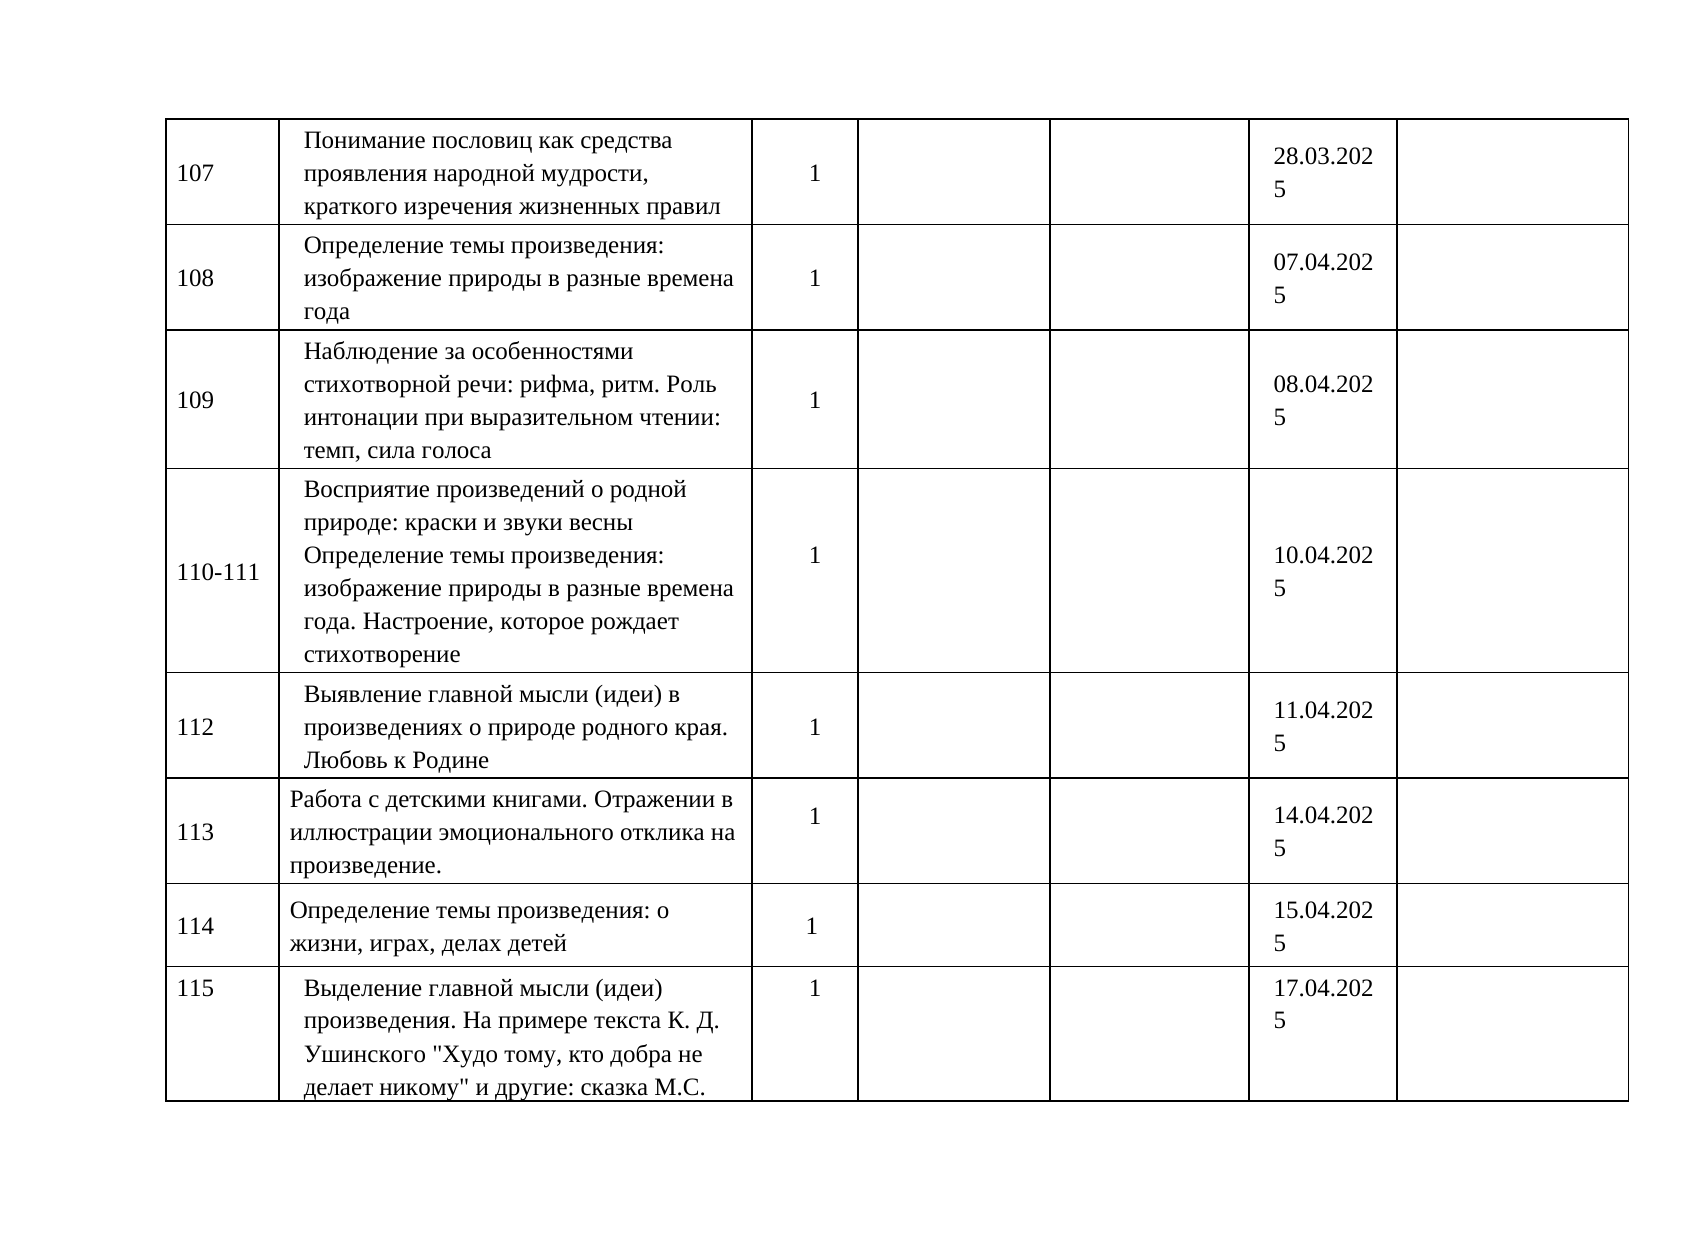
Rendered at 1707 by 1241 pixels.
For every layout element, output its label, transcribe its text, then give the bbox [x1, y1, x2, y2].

table_cell 1 [753, 884, 857, 966]
table_cell 113 [167, 779, 278, 883]
table_cell 110-111 [167, 469, 278, 672]
table_cell [859, 967, 1049, 1100]
table_cell [1398, 884, 1628, 966]
table_cell [859, 779, 1049, 883]
table_cell Определение темы произведения: о жизни, играх, делах детей [280, 884, 751, 966]
table_cell 109 [167, 331, 278, 467]
table_cell [859, 673, 1049, 777]
table_cell [859, 120, 1049, 223]
table_cell [1051, 967, 1248, 1100]
table_cell [1398, 225, 1628, 329]
table_cell [859, 884, 1049, 966]
table_cell [1398, 469, 1628, 672]
table_cell [1398, 331, 1628, 467]
table_cell 1 [753, 779, 857, 883]
table_cell [859, 225, 1049, 329]
table_cell 14.04.2025 [1250, 779, 1396, 883]
table_cell [859, 469, 1049, 672]
table_cell [1051, 120, 1248, 223]
table_cell 07.04.2025 [1250, 225, 1396, 329]
table_cell [1051, 779, 1248, 883]
table_cell [1051, 331, 1248, 467]
table_cell [859, 331, 1049, 467]
table_cell [1051, 884, 1248, 966]
table_cell 114 [167, 884, 278, 966]
table_cell Работа с детскими книгами. Отражении в иллюстрации эмоционального отклика на произведение. [280, 779, 751, 883]
table_cell 08.04.2025 [1250, 331, 1396, 467]
table_cell Восприятие произведений о родной природе: краски и звуки весны Определение темы произведения: изображение природы в разные времена года. Настроение, которое рождает стихотворение [280, 469, 751, 672]
table_cell [1398, 967, 1628, 1100]
table_cell 107 [167, 120, 278, 223]
table_cell 108 [167, 225, 278, 329]
table_cell [1398, 779, 1628, 883]
table_cell 1 [753, 331, 857, 467]
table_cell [280, 967, 751, 1100]
table_cell 1 [753, 469, 857, 672]
table_cell 1 [753, 673, 857, 777]
table_cell [1398, 673, 1628, 777]
table_cell 28.03.2025 [1250, 120, 1396, 223]
table_cell [1051, 469, 1248, 672]
table_cell 1 [753, 225, 857, 329]
table_cell 115 [167, 967, 278, 1100]
table_cell [1051, 225, 1248, 329]
table_cell Понимание пословиц как средства проявления народной мудрости, краткого изречения жизненных правил [280, 120, 751, 223]
table_cell 15.04.2025 [1250, 884, 1396, 966]
table_cell 10.04.2025 [1250, 469, 1396, 672]
table_cell [1051, 673, 1248, 777]
table_cell 17.04.2025 [1250, 967, 1396, 1100]
table_cell Определение темы произведения: изображение природы в разные времена года [280, 225, 751, 329]
table_cell 112 [167, 673, 278, 777]
table_cell [1398, 120, 1628, 223]
table_cell 1 [753, 120, 857, 223]
table_cell 11.04.2025 [1250, 673, 1396, 777]
table_cell Наблюдение за особенностями стихотворной речи: рифма, ритм. Роль интонации при выразительном чтении: темп, сила голоса [280, 331, 751, 467]
table_cell 1 [753, 967, 857, 1100]
table_cell Выявление главной мысли (идеи) в произведениях о природе родного края. Любовь к Родине [280, 673, 751, 777]
